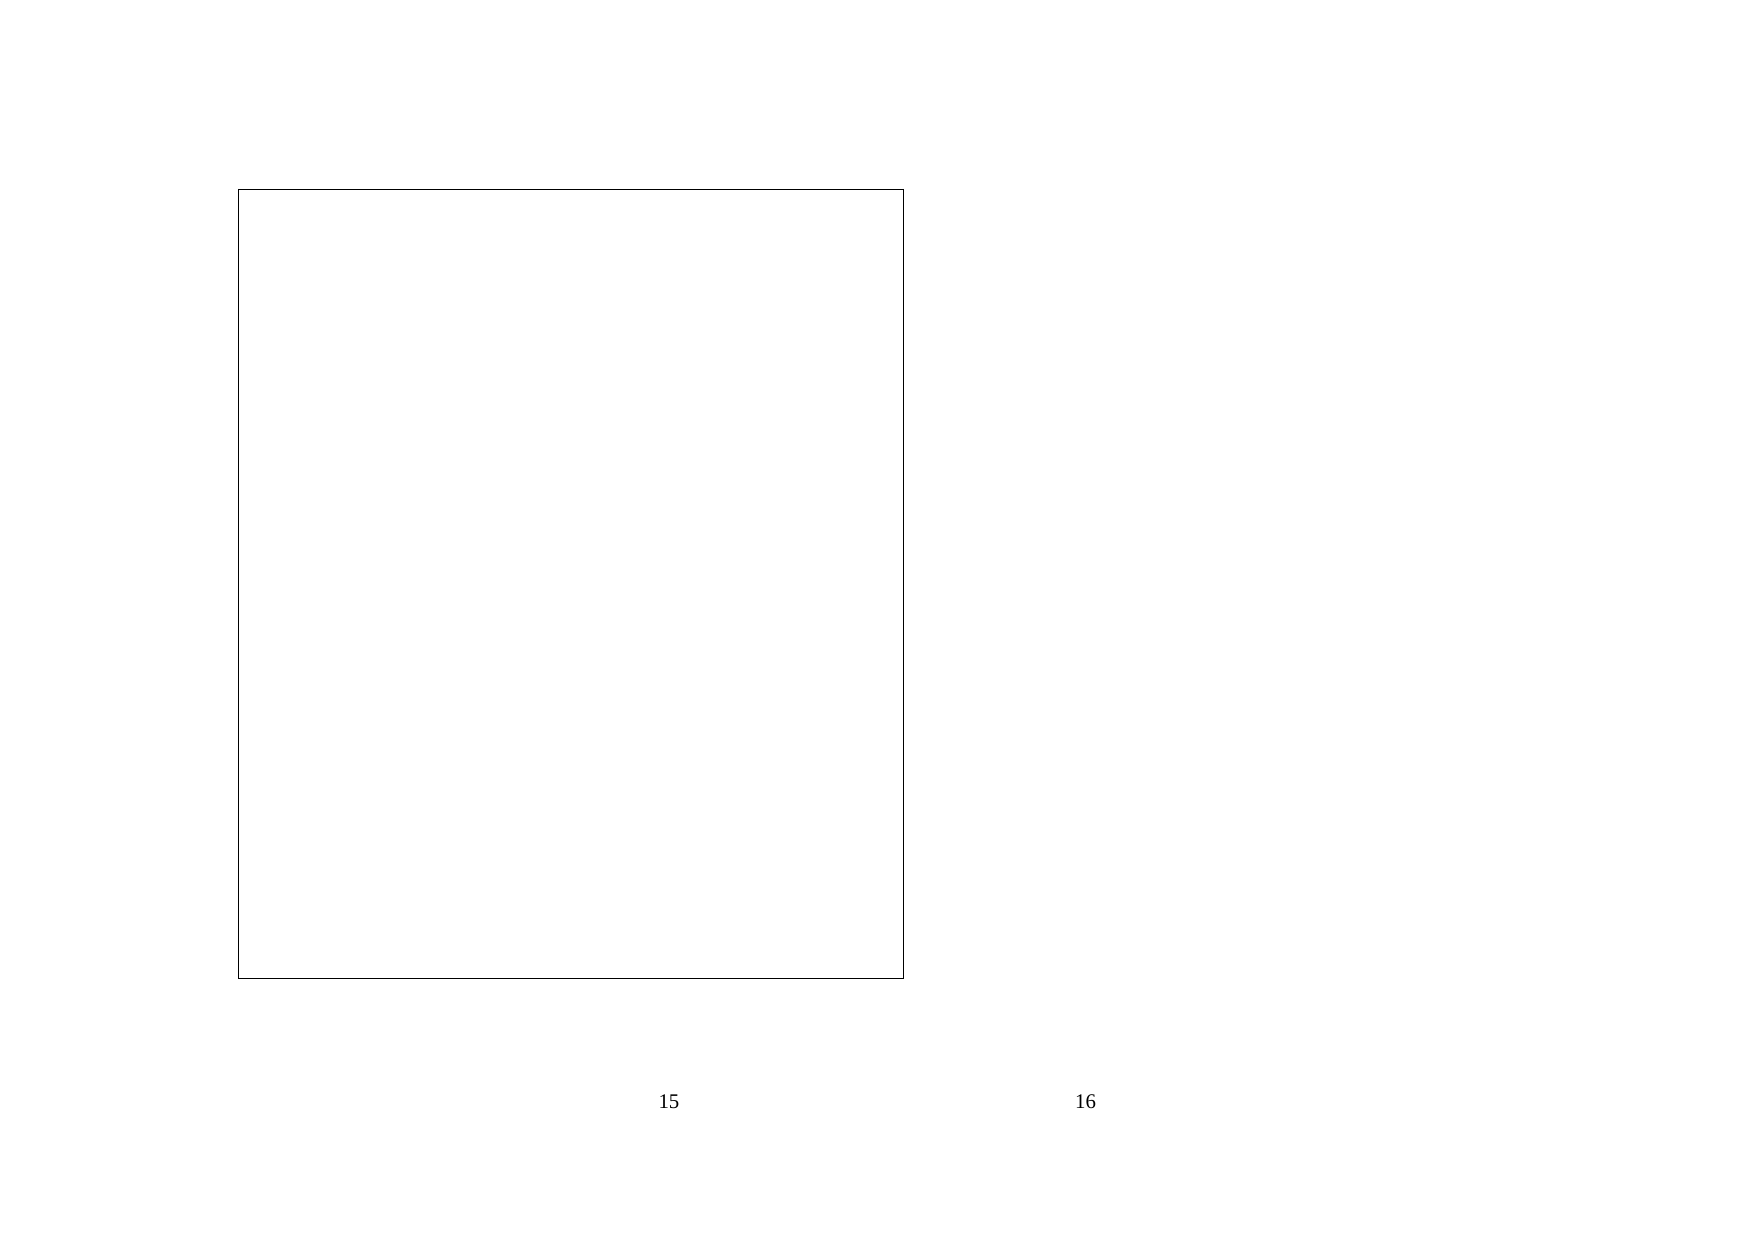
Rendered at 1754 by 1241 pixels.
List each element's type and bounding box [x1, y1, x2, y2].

table_header [239, 190, 903, 977]
